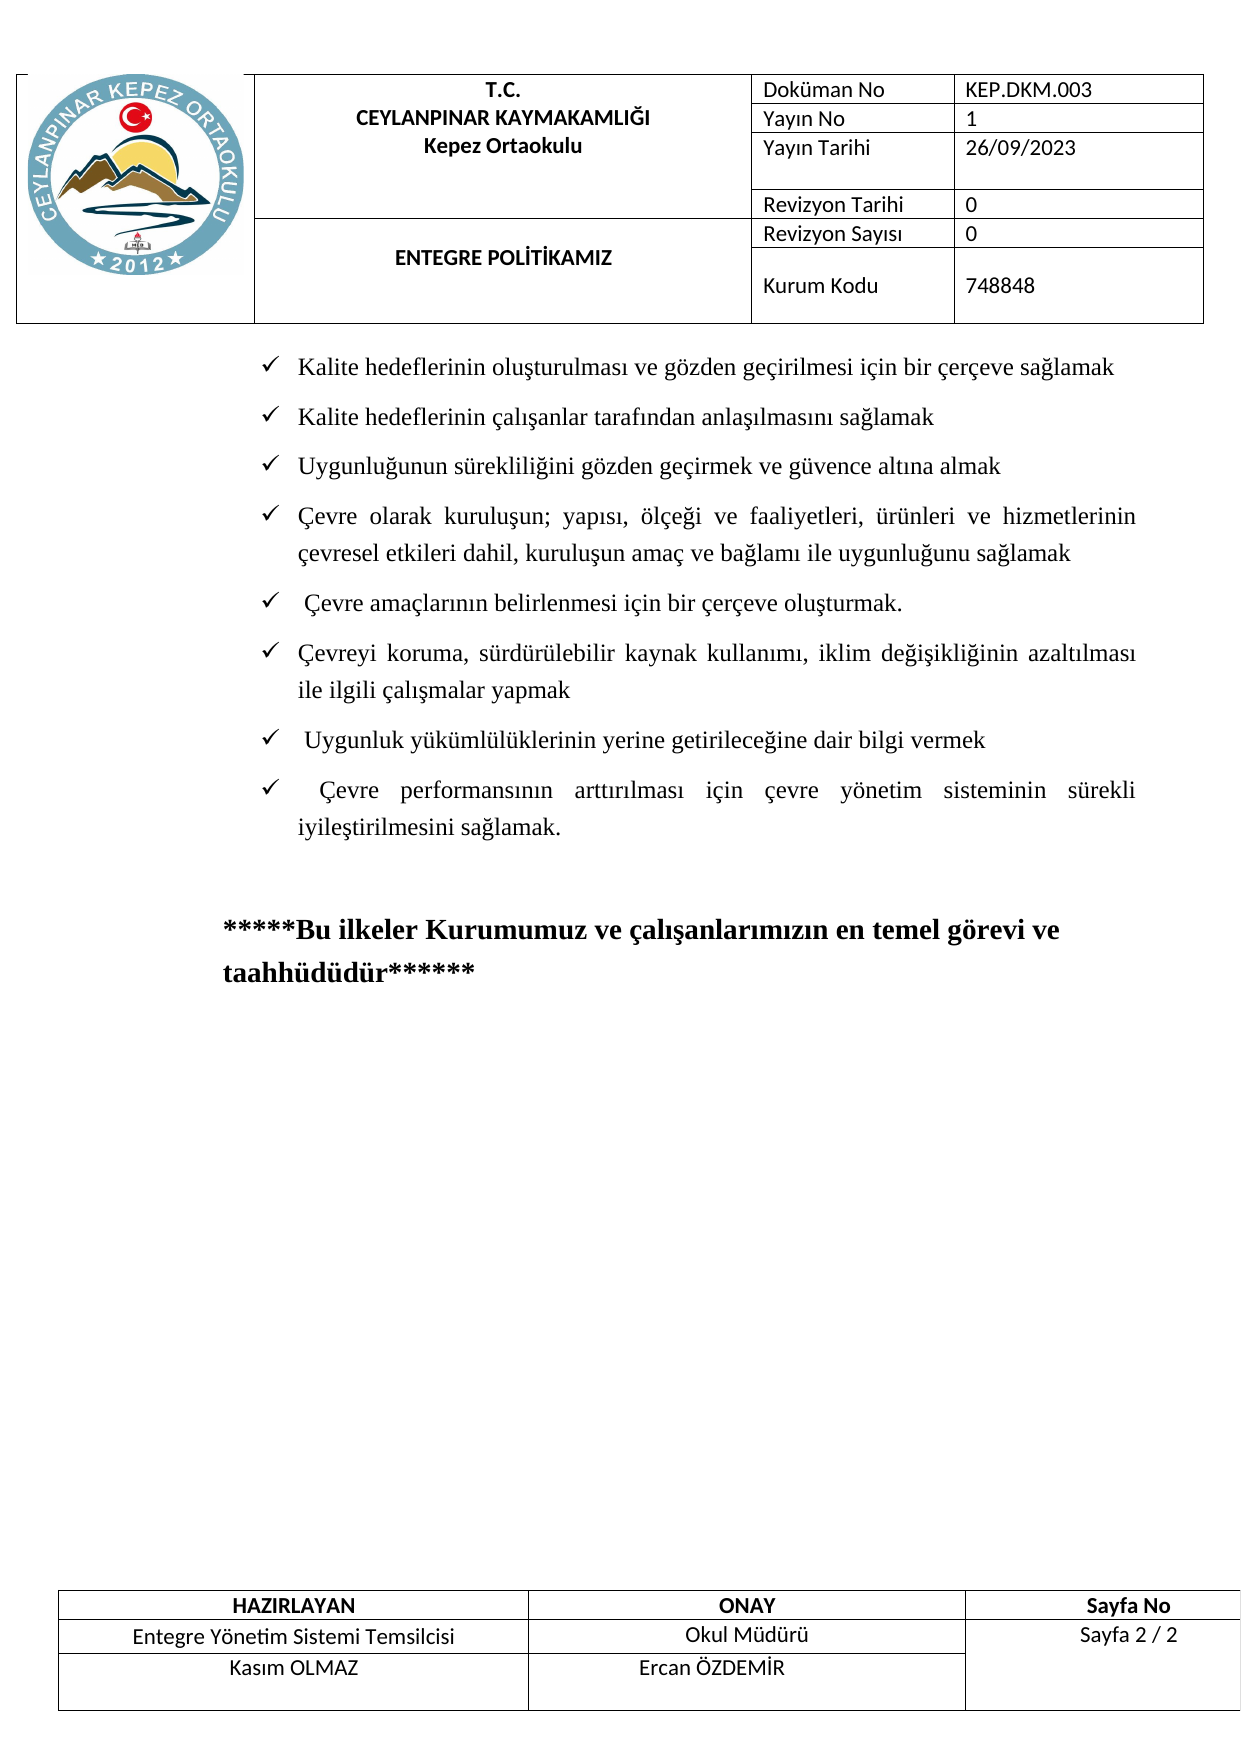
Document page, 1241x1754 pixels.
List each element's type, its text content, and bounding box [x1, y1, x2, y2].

list Çevreyi koruma, sürdürülebilir kaynak kullanımı, iklim değişikliğinin azaltılması ile ilgili çalışmalar yapmak [260, 638, 1137, 704]
list Uygunluğunun sürekliliğini gözden geçirmek ve güvence altına almak [260, 451, 1137, 480]
list Uygunluk yükümlülüklerinin yerine getirileceğine dair bilgi vermek [260, 725, 1137, 754]
list Çevre performansının arttırılması için çevre yönetim sisteminin sürekli iyileştirilmesini sağlamak. [260, 775, 1137, 841]
list Çevre olarak kuruluşun; yapısı, ölçeği ve faaliyetleri, ürünleri ve hizmetlerinin çevresel etkileri dahil, kuruluşun amaç ve bağlamı ile uygunluğunu sağlamak [260, 501, 1137, 567]
text *****Bu ilkeler Kurumumuz ve çalışanlarımızın en temel görevi ve taahhüdüdür****** [223, 912, 1137, 989]
list Kalite hedeflerinin çalışanlar tarafından anlaşılmasını sağlamak [260, 402, 1137, 430]
picture [27, 74, 244, 275]
list Çevre amaçlarının belirlenmesi için bir çerçeve oluşturmak. [260, 588, 1137, 617]
list Kalite hedeflerinin oluşturulması ve gözden geçirilmesi için bir çerçeve sağlamak [260, 352, 1137, 381]
